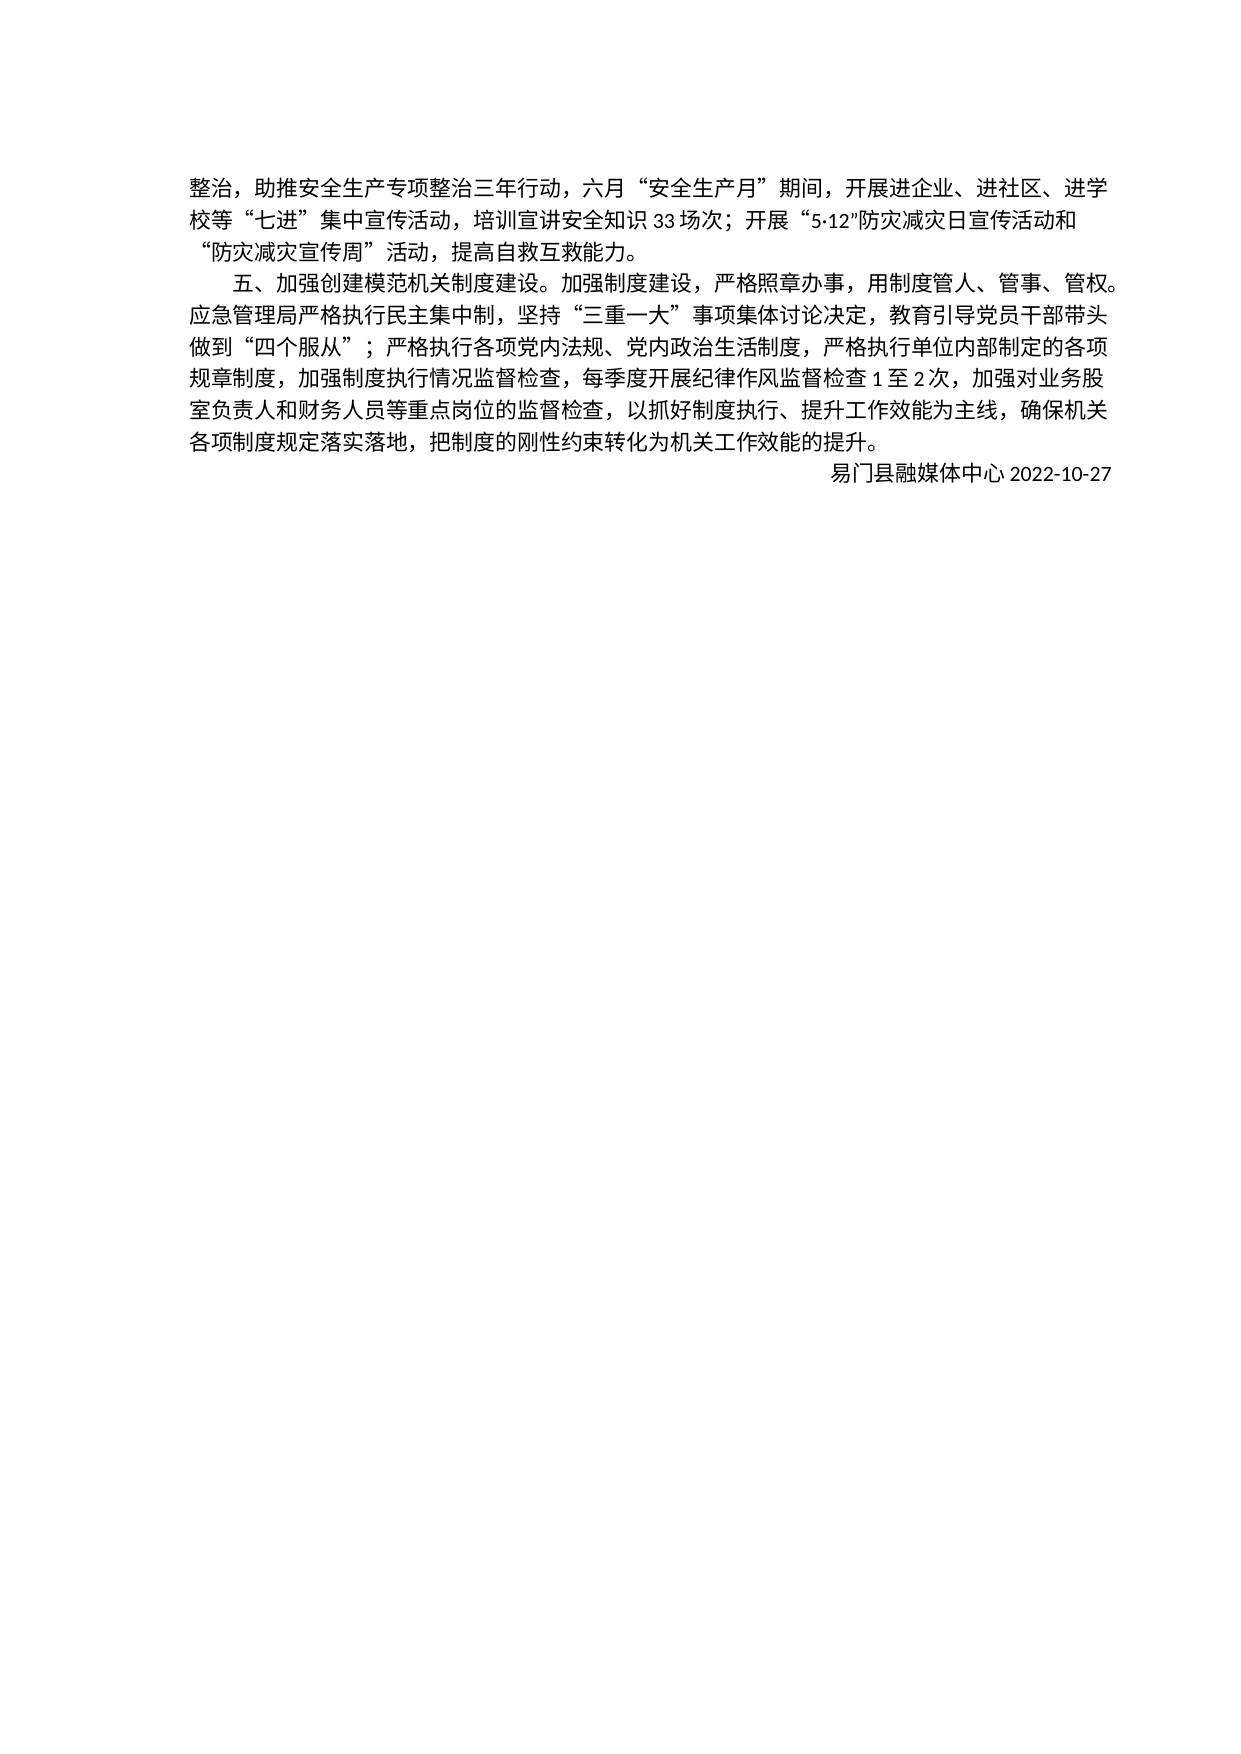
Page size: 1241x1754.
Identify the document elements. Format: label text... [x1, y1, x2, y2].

text 五、加强创建模范机关制度建设。加强制度建设，严格照章办事，用制度管人、管事、管权。应急管理局严格执行民主集中制，坚持“三重一大”事项集体讨论决定，教育引导党员干部带头做到“四个服从”；严格执行各项党内法规、党内政治生活制度，严格执行单位内部制定的各项规章制度，加强制度执行情况监督检查，每季度开展纪律作风监督检查1至2次，加强对业务股室负责人和财务人员等重点岗位的监督检查，以抓好制度执行、提升工作效能为主线，确保机关各项制度规定落实落地，把制度的刚性约束转化为机关工作效能的提升。 [189, 266, 1111, 456]
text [189, 171, 1111, 266]
text 易门县融媒体中心2022-10-27 [189, 456, 1111, 488]
